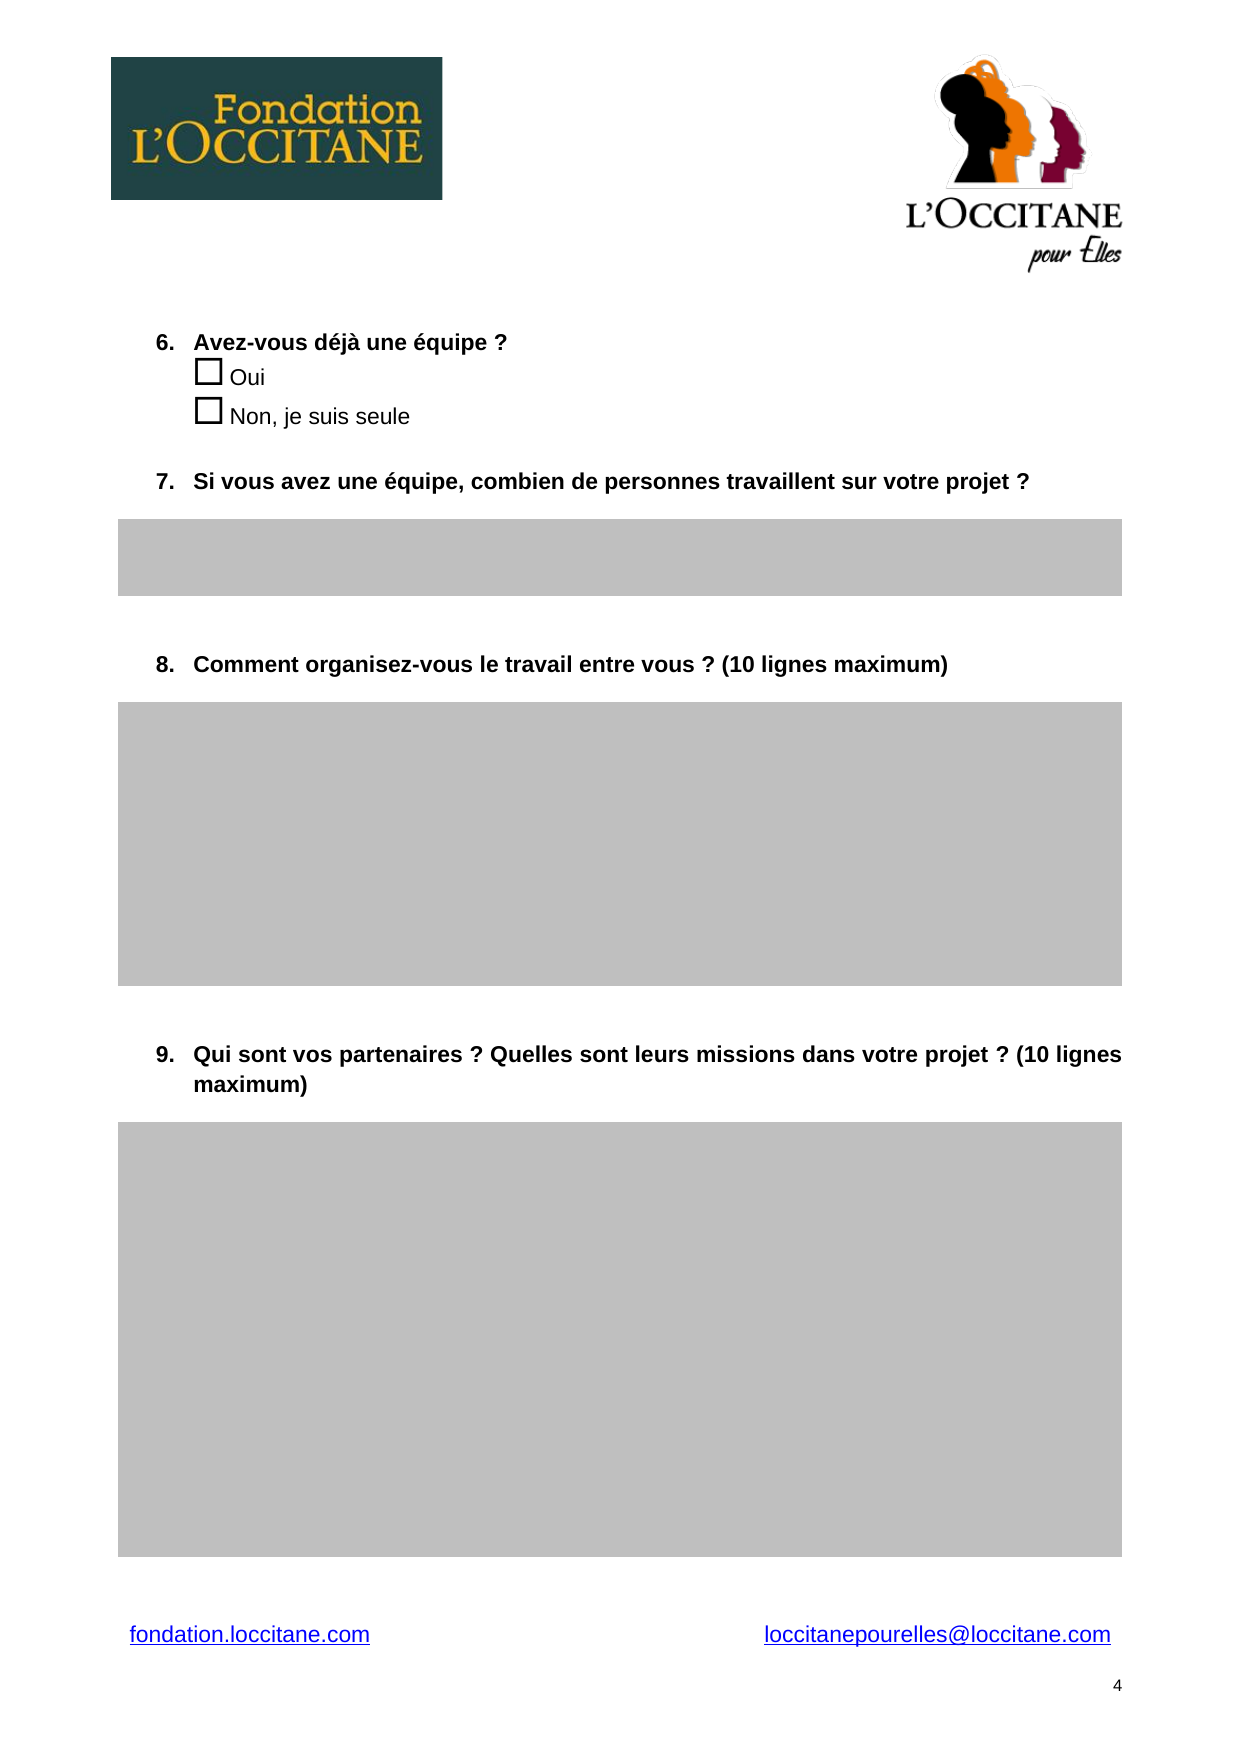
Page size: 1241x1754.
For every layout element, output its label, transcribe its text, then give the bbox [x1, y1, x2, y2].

list Oui [192, 359, 1122, 393]
list Si vous avez une équipe, combien de personnes travaillent sur votre projet ? [156, 468, 1122, 494]
picture [111, 57, 443, 200]
list Avez-vous déjà une équipe ? [156, 329, 1122, 356]
list Comment organisez-vous le travail entre vous ? (10 lignes maximum) [156, 651, 1122, 678]
list Qui sont vos partenaires ? Quelles sont leurs missions dans votre projet ? (10 lignes maximum) [156, 1041, 1122, 1097]
list Non, je suis seule [192, 398, 1122, 433]
picture [876, 29, 1152, 302]
